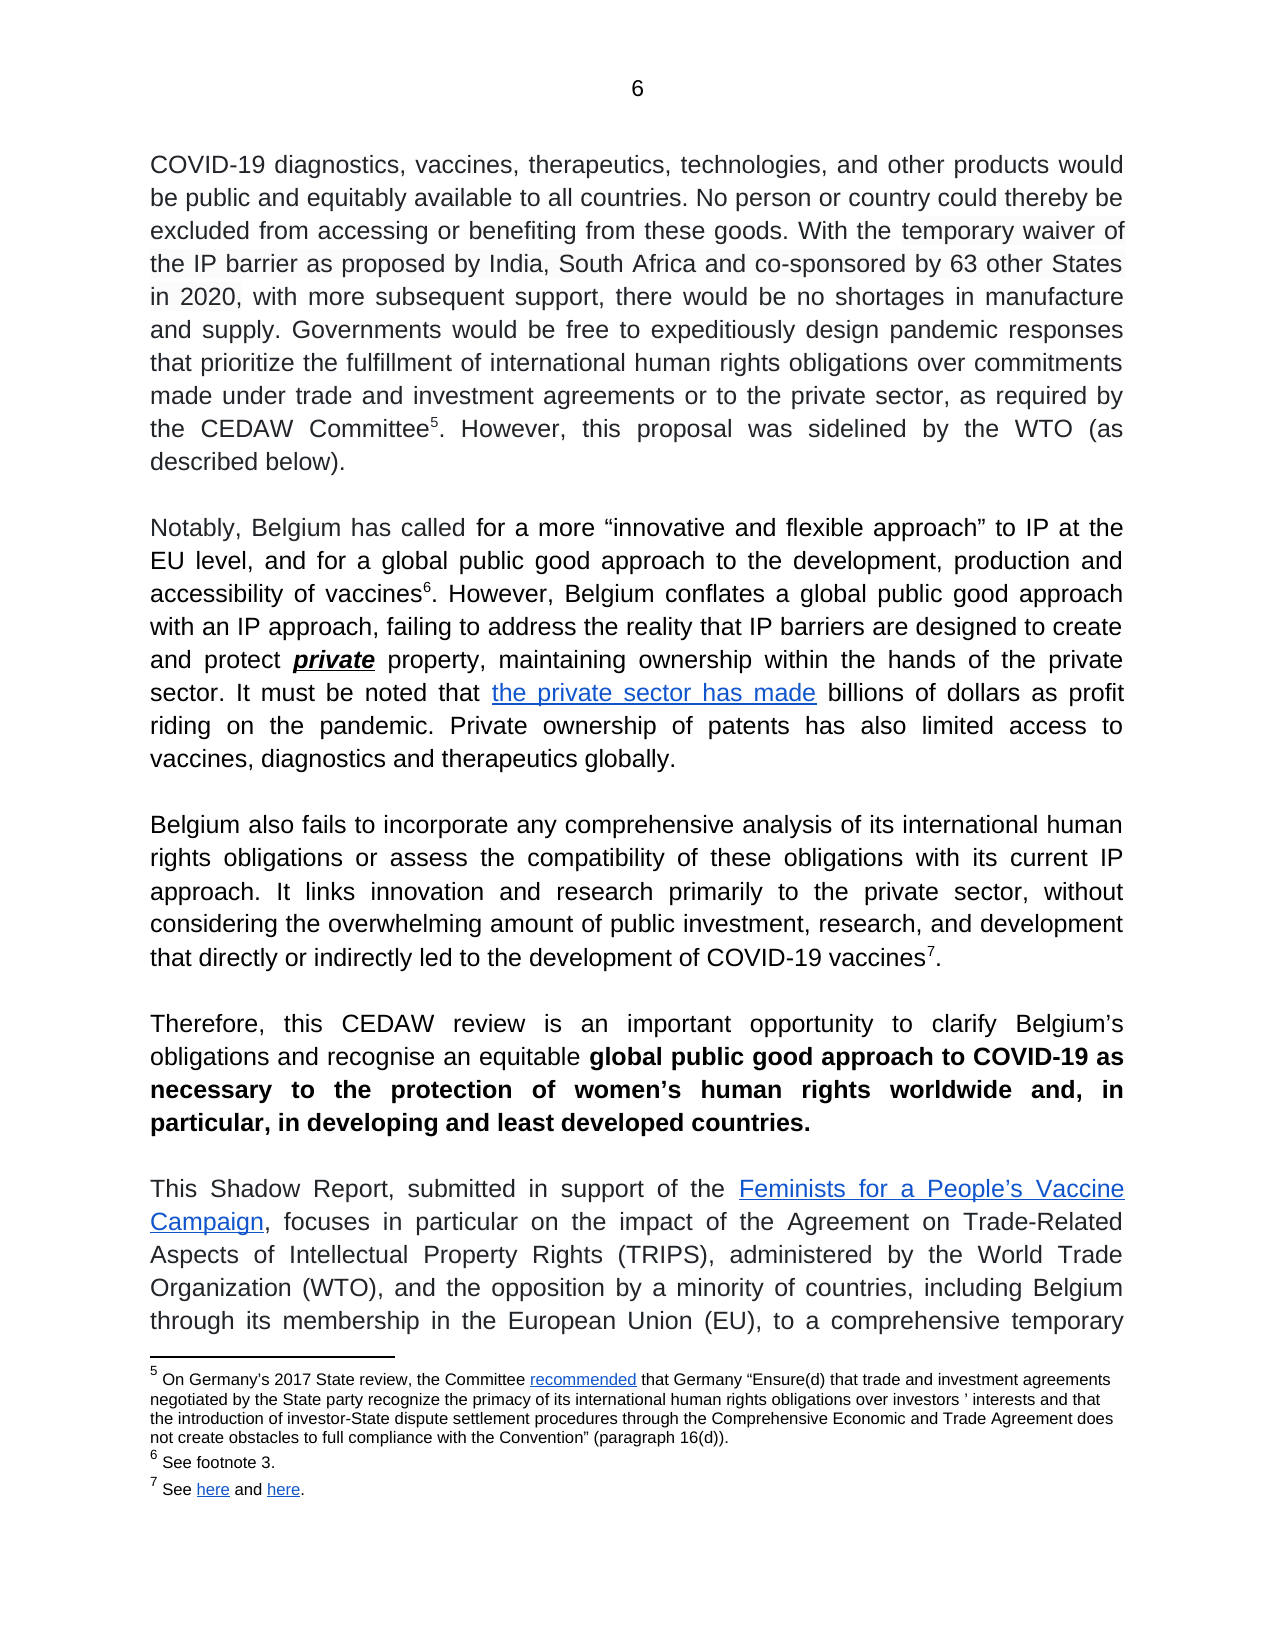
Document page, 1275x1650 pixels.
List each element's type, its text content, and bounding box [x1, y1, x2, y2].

text Belgium also fails to incorporate any comprehensive analysis of its international human rights obligations or assess the compatibility of these obligations with its current IP approach. It links innovation and research primarily to the private sector, without considering the overwhelming amount of public investment, research, and development that directly or indirectly led to the development of COVID-19 vaccines. [150, 810, 1125, 971]
text Therefore, this CEDAW review is an important opportunity to clarify Belgium’s obligations and recognise an equitable global public good approach to COVID-19 as necessary to the protection of women’s human rights worldwide and, in particular, in developing and least developed countries. [150, 1008, 1125, 1136]
text Notably, Belgium has called for a more “innovative and flexible approach” to IP at the EU level, and for a global public good approach to the development, production and accessibility of vaccines. However, Belgium conflates a global public good approach with an IP approach, failing to address the reality that IP barriers are designed to create and protect private property, maintaining ownership within the hands of the private sector. It must be noted that the private sector has made billions of dollars as profit riding on the pandemic. Private ownership of patents has also limited access to vaccines, diagnostics and therapeutics globally. [150, 513, 1125, 773]
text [150, 150, 1125, 249]
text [150, 1174, 1125, 1334]
